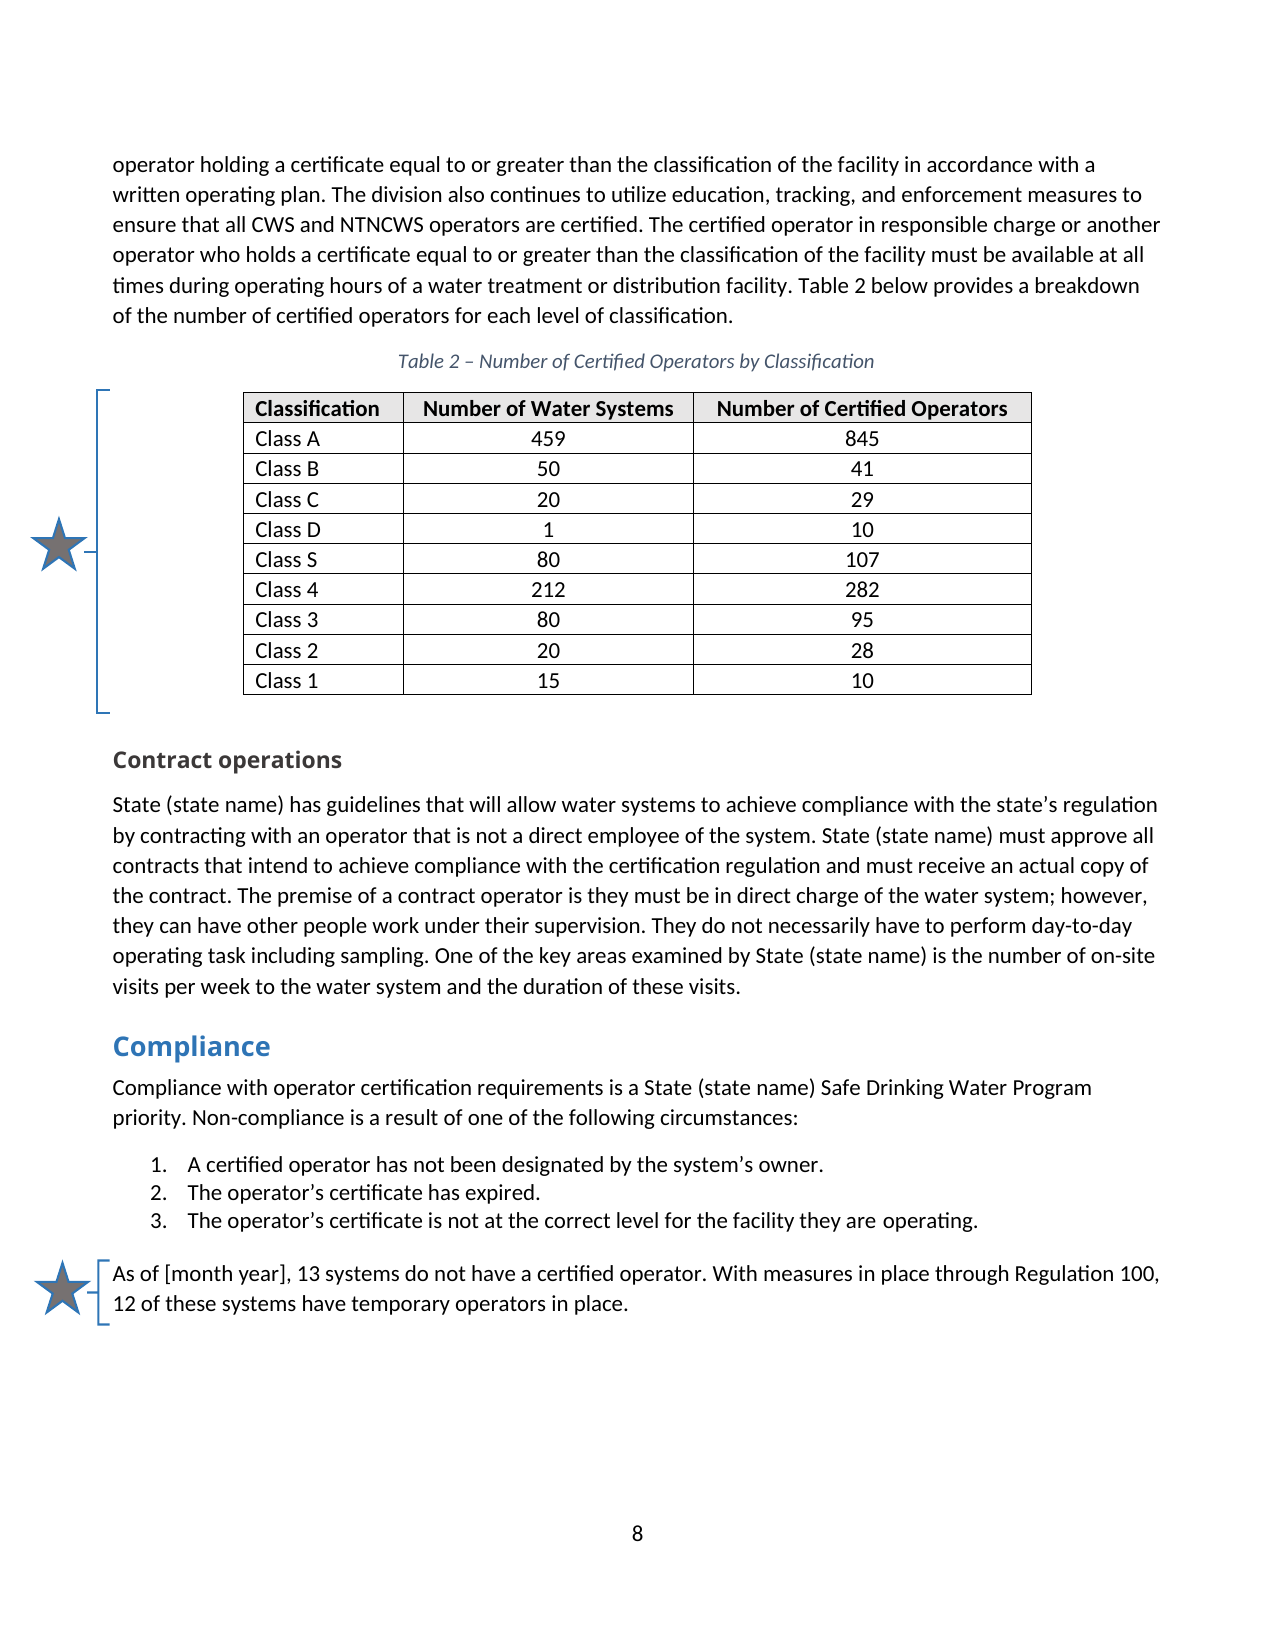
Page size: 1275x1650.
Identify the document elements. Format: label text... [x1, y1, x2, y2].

table_cell 107 [694, 544, 1031, 573]
table_cell 15 [404, 665, 693, 694]
list The operator’s certificate has expired. [150, 1178, 1162, 1206]
table_cell 29 [694, 484, 1031, 513]
table_cell Class B [244, 454, 403, 483]
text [112, 150, 1162, 329]
table_cell 10 [694, 514, 1031, 543]
table_cell Class 1 [244, 665, 403, 694]
table_cell Class D [244, 514, 403, 543]
subtitle Compliance [112, 1027, 1162, 1064]
table_cell 10 [694, 665, 1031, 694]
table_cell 80 [404, 544, 693, 573]
text Compliance with operator certification requirements is a State (state name) Safe Drinking Water Program priority. Non-compliance is a result of one of the following circumstances: [112, 1073, 1162, 1131]
table_cell 20 [404, 484, 693, 513]
table_cell 50 [404, 454, 693, 483]
text State (state name) has guidelines that will allow water systems to achieve compliance with the state’s regulation by contracting with an operator that is not a direct employee of the system. State (state name) must approve all contracts that intend to achieve compliance with the certification regulation and must receive an actual copy of the contract. The premise of a contract operator is they must be in direct charge of the water system; however, they can have other people work under their supervision. They do not necessarily have to perform day-to-day operating task including sampling. One of the key areas examined by State (state name) is the number of on-site visits per week to the water system and the duration of these visits. [112, 791, 1162, 1000]
table_cell Class 3 [244, 605, 403, 634]
subtitle Contract operations [112, 744, 1162, 776]
table_header Number of Water Systems [404, 393, 693, 422]
table_cell 28 [694, 635, 1031, 664]
table_cell Class C [244, 484, 403, 513]
table_cell 1 [404, 514, 693, 543]
table_cell Class A [244, 423, 403, 452]
table_cell 41 [694, 454, 1031, 483]
list A certified operator has not been designated by the system’s owner. [150, 1150, 1162, 1178]
table_cell 20 [404, 635, 693, 664]
table_cell 845 [694, 423, 1031, 452]
table_header Number of Certified Operators [694, 393, 1031, 422]
table_cell Class S [244, 544, 403, 573]
table_cell Class 2 [244, 635, 403, 664]
table_cell Class 4 [244, 574, 403, 603]
table_header Classification [244, 393, 403, 422]
text Table 2 – Number of Certified Operators by Classification [112, 348, 1162, 373]
list The operator’s certificate is not at the correct level for the facility they are operating. [150, 1206, 1162, 1234]
table_cell 282 [694, 574, 1031, 603]
table_cell 212 [404, 574, 693, 603]
text As of [month year], 13 systems do not have a certified operator. With measures in place through Regulation 100, 12 of these systems have temporary operators in place. [112, 1259, 1162, 1317]
table_cell 459 [404, 423, 693, 452]
table_cell 80 [404, 605, 693, 634]
table_cell 95 [694, 605, 1031, 634]
